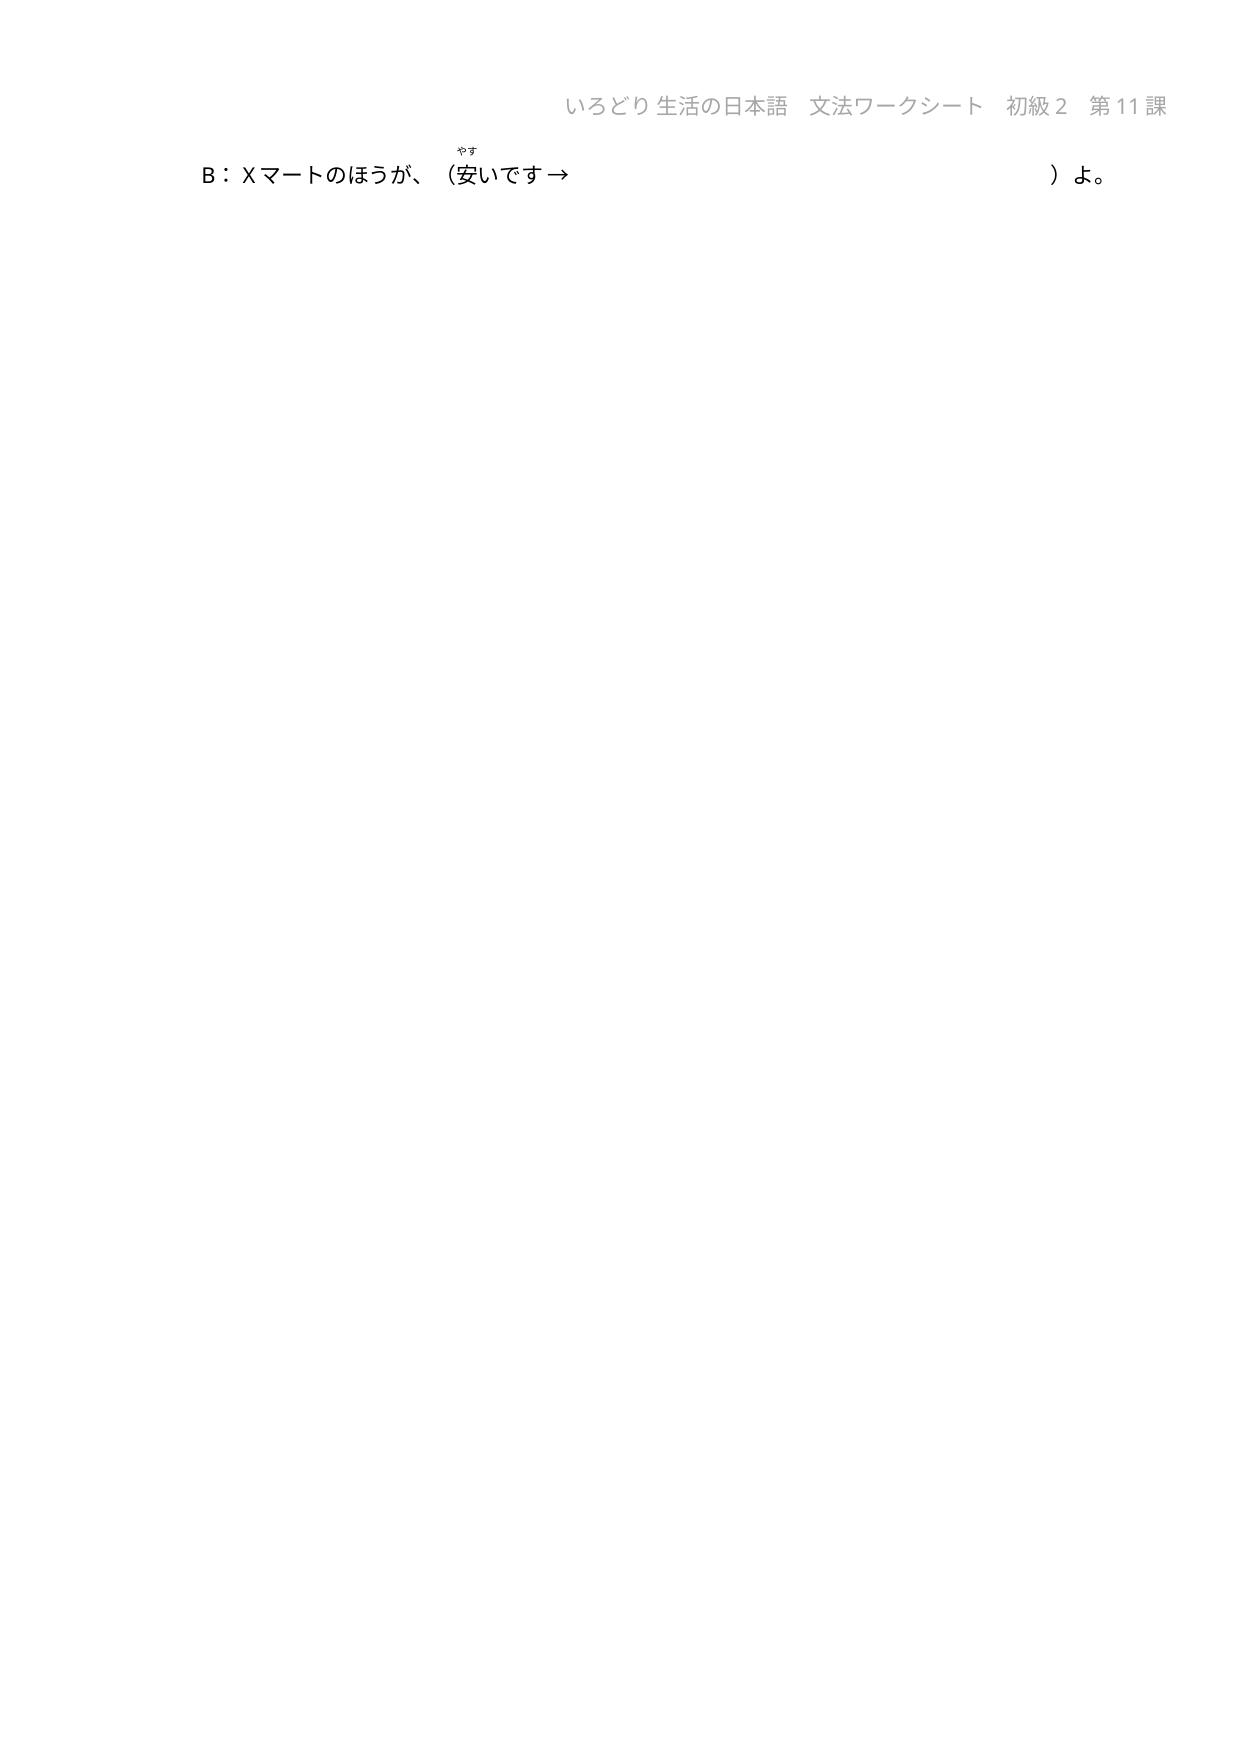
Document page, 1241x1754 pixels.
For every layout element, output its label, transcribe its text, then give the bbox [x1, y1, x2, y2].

text B： Xマートのほうが、（いです → ）よ。 [142, 150, 1167, 192]
